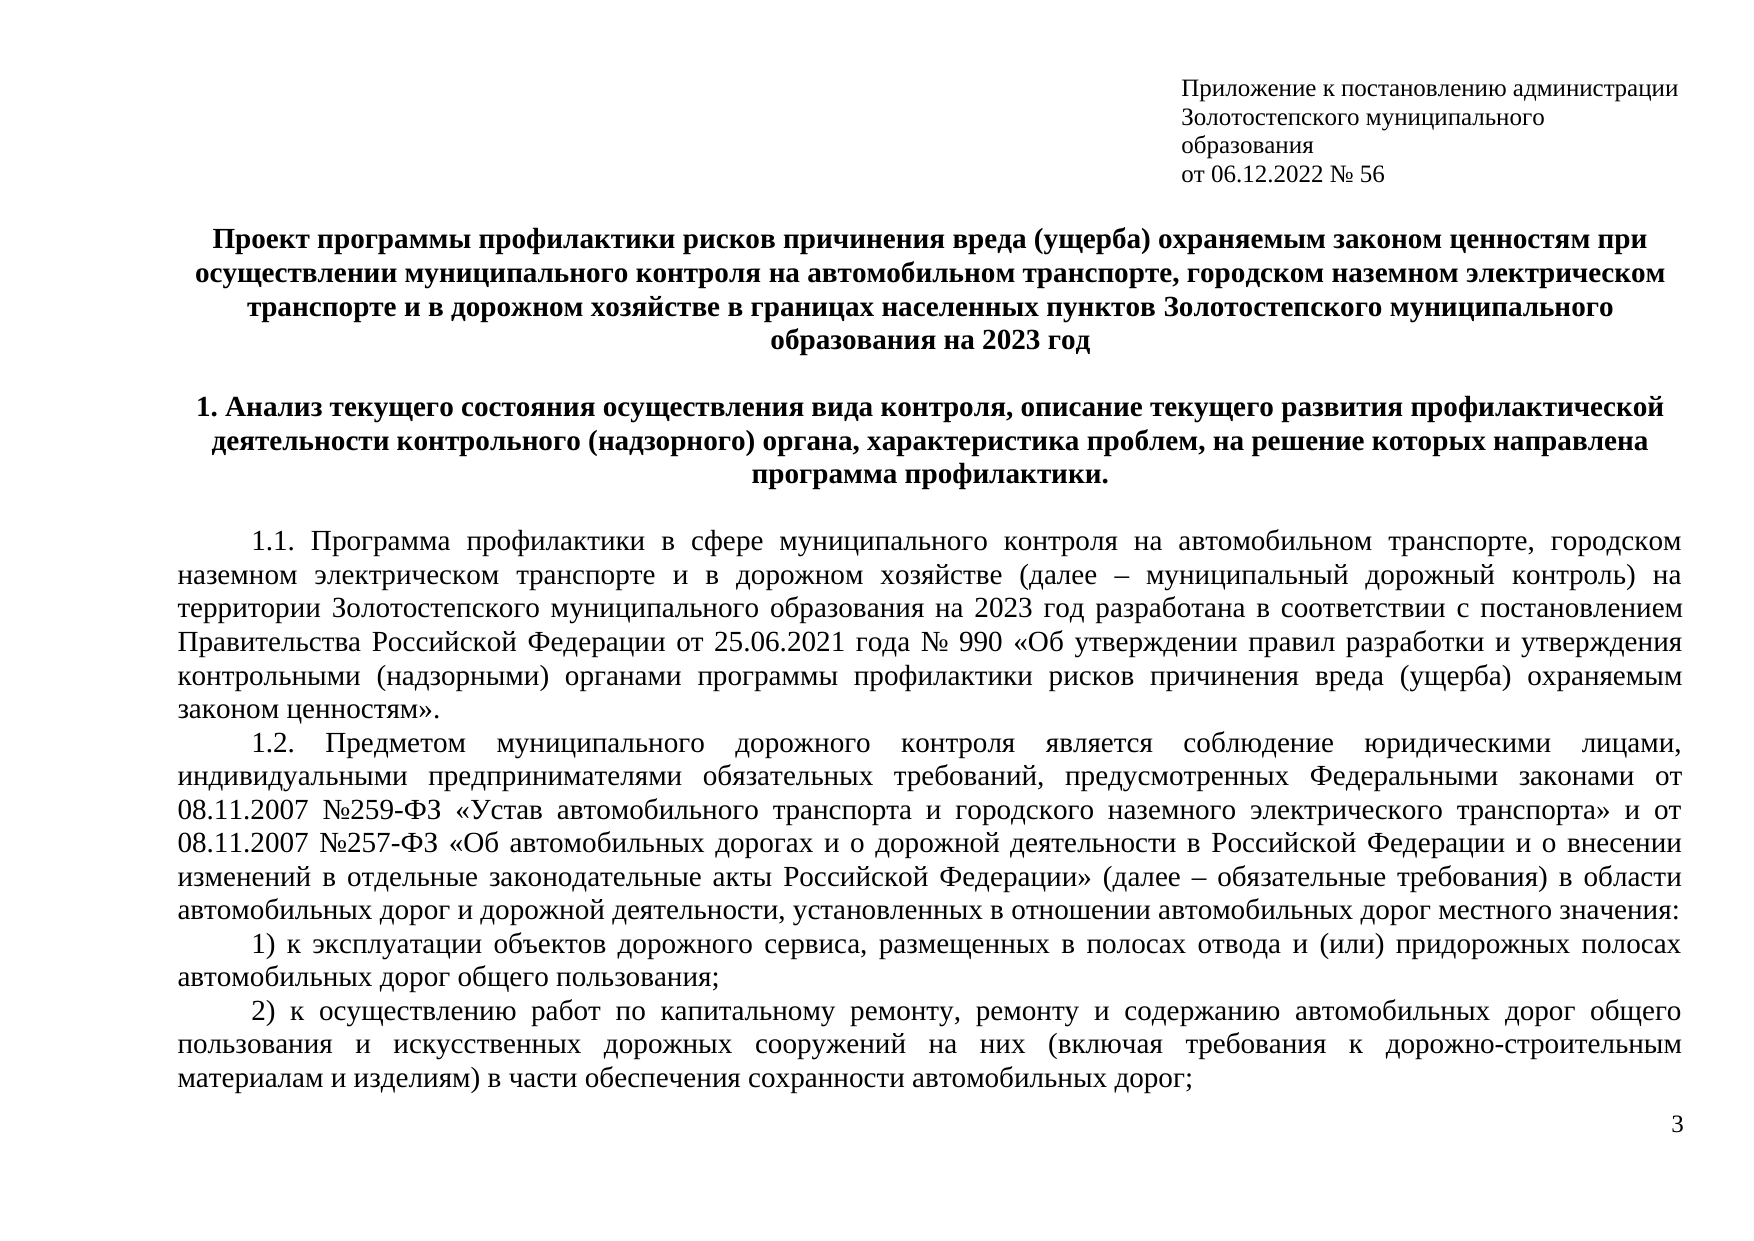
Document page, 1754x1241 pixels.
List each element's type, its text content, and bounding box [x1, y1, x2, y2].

text 1.2. Предметом муниципального дорожного контроля является соблюдение юридическими лицами, индивидуальными предпринимателями обязательных требований, предусмотренных Федеральными законами от 08.11.2007 №259-ФЗ «Устав автомобильного транспорта и городского наземного электрического транспорта» и от 08.11.2007 №257-ФЗ «Об автомобильных дорогах и о дорожной деятельности в Российской Федерации и о внесении изменений в отдельные законодательные акты Российской Федерации» (далее – обязательные требования) в области автомобильных дорог и дорожной деятельности, установленных в отношении автомобильных дорог местного значения: [177, 725, 1683, 926]
title Приложение к постановлению администрации [1181, 73, 1683, 102]
title Проект программы профилактики рисков причинения вреда (ущерба) охраняемым законом ценностям при осуществлении муниципального контроля на автомобильном транспорте, городском наземном электрическом транспорте и в дорожном хозяйстве в границах населенных пунктов Золотостепского муниципального образования на 2023 год [177, 222, 1683, 356]
text 1. Анализ текущего состояния осуществления вида контроля, описание текущего развития профилактической деятельности контрольного (надзорного) органа, характеристика проблем, на решение которых направлена программа профилактики. [177, 389, 1683, 490]
title от 06.12.2022 № 56 [1181, 159, 1683, 188]
text 2) к осуществлению работ по капитальному ремонту, ремонту и содержанию автомобильных дорог общего пользования и искусственных дорожных сооружений на них (включая требования к дорожно-строительным материалам и изделиям) в части обеспечения сохранности автомобильных дорог; [177, 993, 1683, 1094]
title Золотостепского муниципального образования [1181, 102, 1683, 159]
text 1.1. Программа профилактики в сфере муниципального контроля на автомобильном транспорте, городском наземном электрическом транспорте и в дорожном хозяйстве (далее – муниципальный дорожный контроль) на территории Золотостепского муниципального образования на 2023 год разработана в соответствии с постановлением Правительства Российской Федерации от 25.06.2021 года № 990 «Об утверждении правил разработки и утверждения контрольными (надзорными) органами программы профилактики рисков причинения вреда (ущерба) охраняемым законом ценностям». [177, 523, 1683, 725]
text 1) к эксплуатации объектов дорожного сервиса, размещенных в полосах отвода и (или) придорожных полосах автомобильных дорог общего пользования; [177, 926, 1683, 993]
